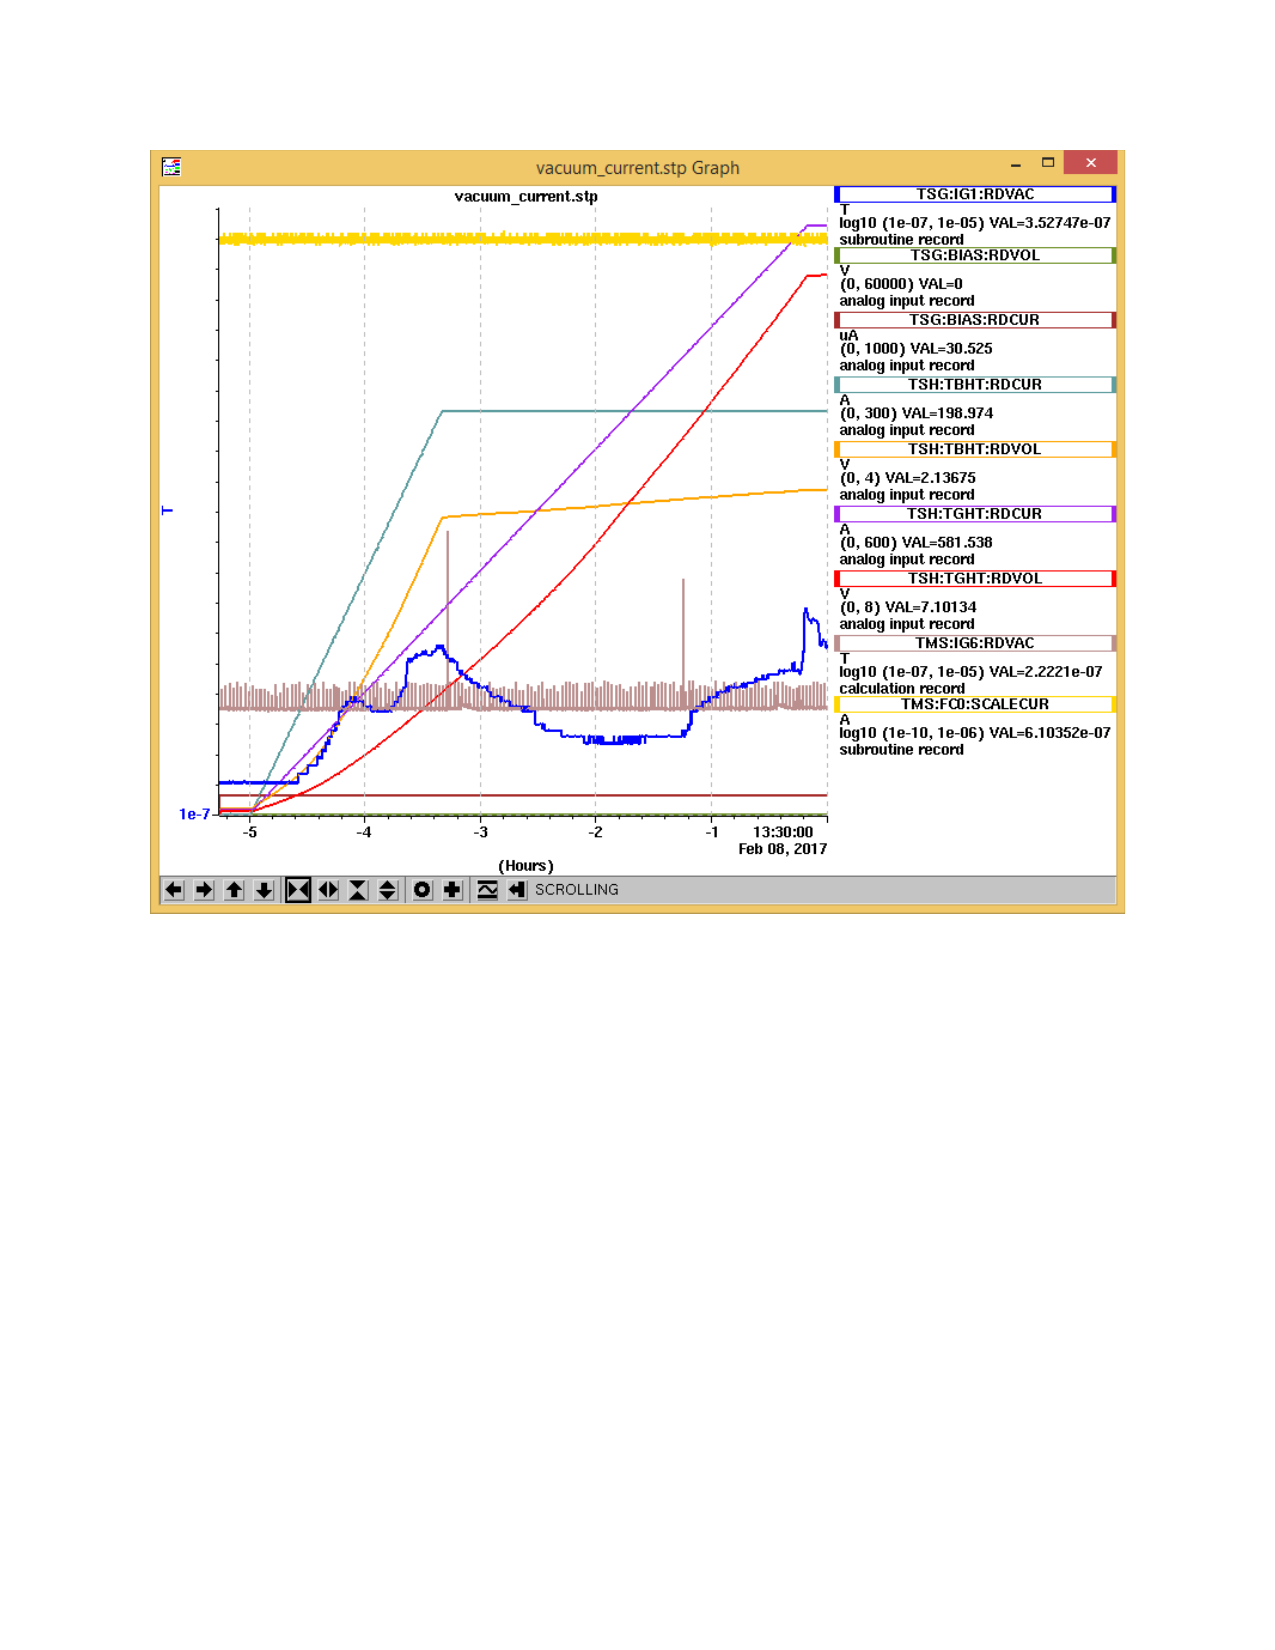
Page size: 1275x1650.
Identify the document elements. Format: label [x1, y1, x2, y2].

picture [150, 150, 1125, 914]
